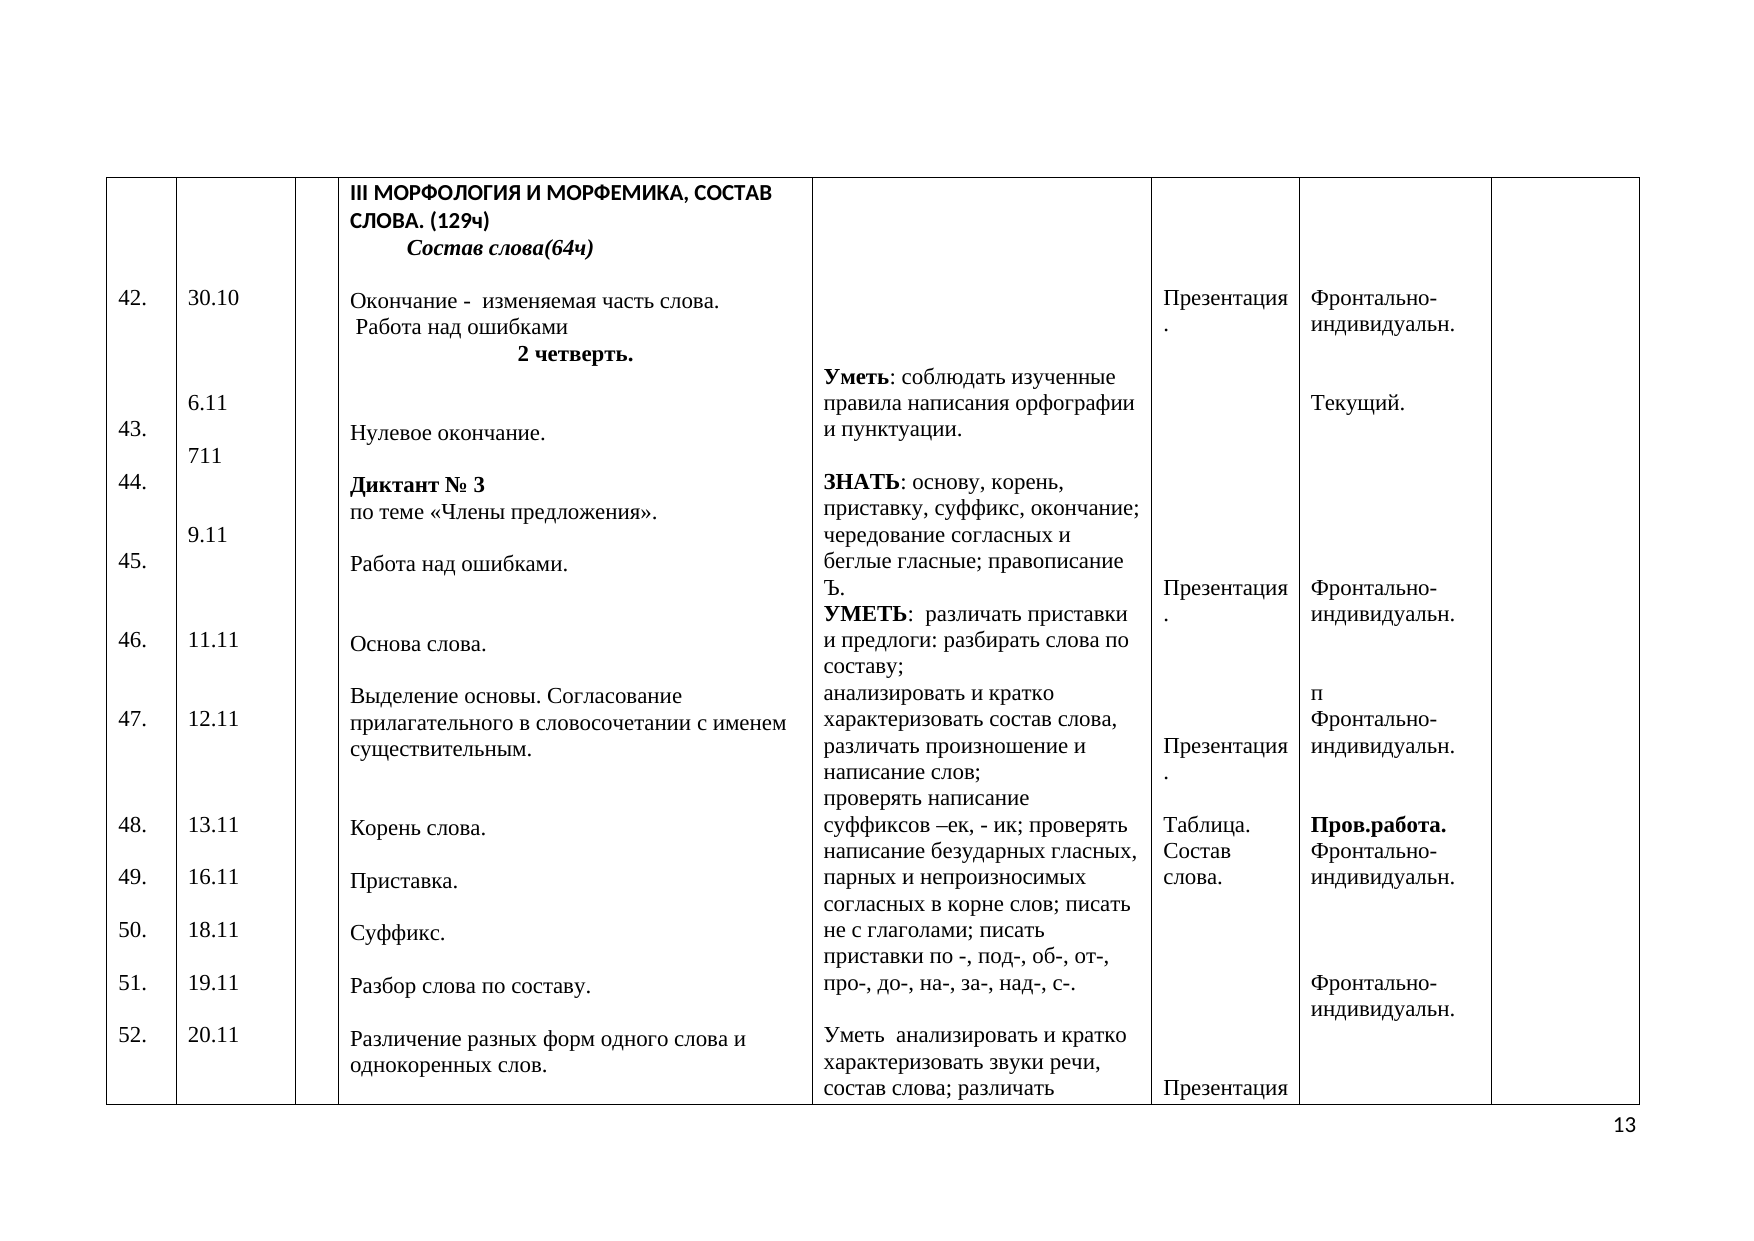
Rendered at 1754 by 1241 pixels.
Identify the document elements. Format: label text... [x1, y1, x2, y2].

table_cell [296, 178, 338, 1104]
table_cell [177, 178, 295, 1104]
table_cell [1492, 178, 1639, 1104]
